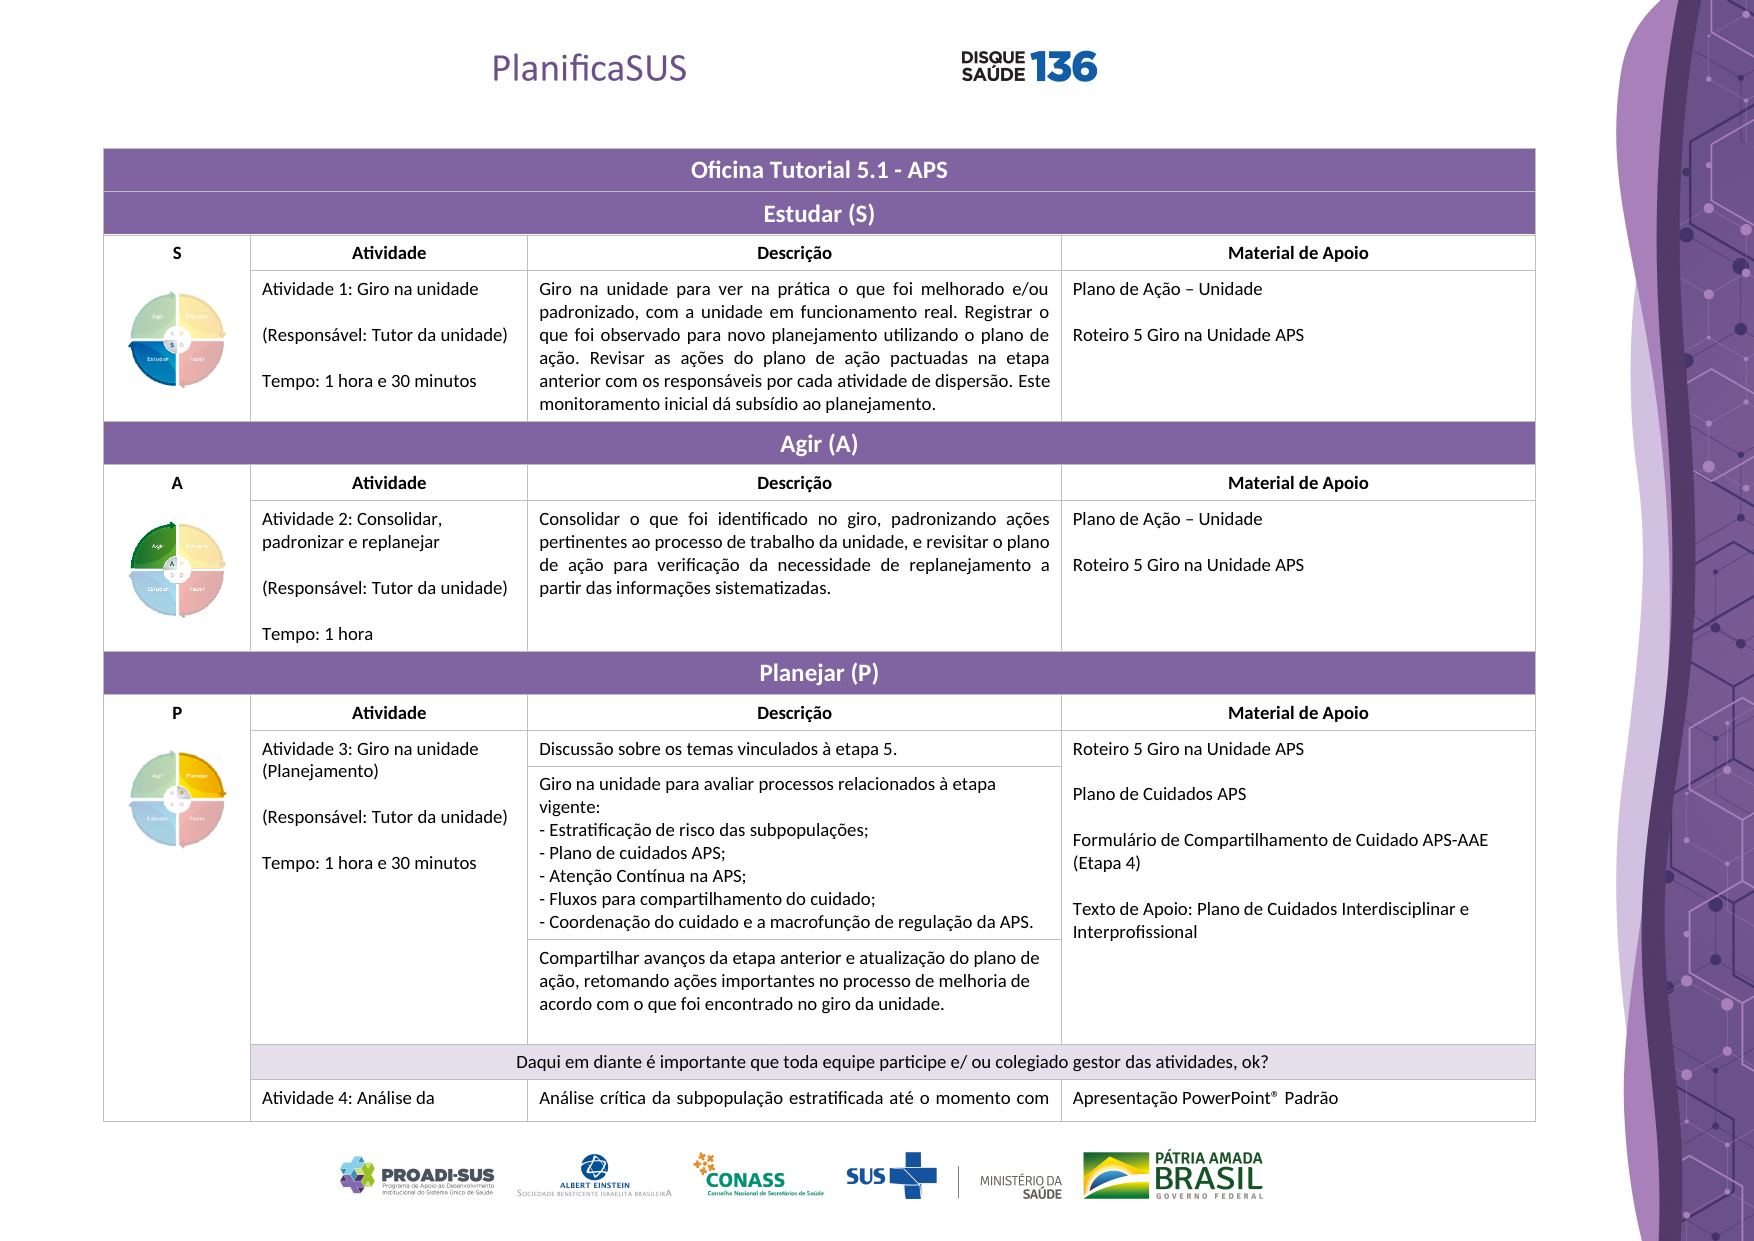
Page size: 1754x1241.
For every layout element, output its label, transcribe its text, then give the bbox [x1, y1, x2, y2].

table_cell Agir (A) [104, 422, 1535, 464]
table_header Oficina Tutorial 5.1 - APS [104, 149, 1535, 191]
table_cell A [104, 465, 250, 651]
table_cell Giro na unidade para ver na prática o que foi melhorado e/ou padronizado, com a unidade em funcionamento real. Registrar o que foi observado para novo planejamento utilizando o plano de ação. Revisar as ações do plano de ação pactuadas na etapa anterior com os responsáveis por cada atividade de dispersão. Este monitoramento inicial dá subsídio ao planejamento. [528, 271, 1061, 421]
table_cell Descrição [528, 695, 1061, 730]
picture [126, 519, 228, 620]
table_cell Atividade 2: Consolidar, padronizar e replanejar (Responsável: Tutor da unidade) Tempo: 1 hora [251, 501, 527, 651]
table_cell Atividade [251, 236, 527, 270]
table_cell Plano de Ação – Unidade Roteiro 5 Giro na Unidade APS [1062, 271, 1535, 421]
table_cell Plano de Ação – Unidade Roteiro 5 Giro na Unidade APS [1062, 501, 1535, 651]
table_cell Consolidar o que foi identificado no giro, padronizando ações pertinentes ao processo de trabalho da unidade, e revisitar o plano de ação para verificação da necessidade de replanejamento a partir das informações sistematizadas. [528, 501, 1061, 651]
table_cell Atividade 1: Giro na unidade (Responsável: Tutor da unidade) Tempo: 1 hora e 30 minutos [251, 271, 527, 421]
table_cell Discussão sobre os temas vinculados à etapa 5. [528, 731, 1061, 766]
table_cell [251, 1080, 527, 1121]
table_cell Material de Apoio [1062, 695, 1535, 730]
table_cell Material de Apoio [1062, 465, 1535, 500]
table_cell Descrição [528, 465, 1061, 500]
table_cell Atividade [251, 695, 527, 730]
picture [126, 748, 228, 850]
table_cell Atividade [251, 465, 527, 500]
table_cell Material de Apoio [1062, 236, 1535, 270]
table_cell Planejar (P) [104, 652, 1535, 694]
picture [126, 289, 228, 390]
table_cell Giro na unidade para avaliar processos relacionados à etapa vigente: - Estratificação de risco das subpopulações; - Plano de cuidados APS; - Atenção Contínua na APS; - Fluxos para compartilhamento do cuidado; - Coordenação do cuidado e a macrofunção de regulação da APS. [528, 767, 1061, 939]
table_cell Atividade 3: Giro na unidade (Planejamento) (Responsável: Tutor da unidade) Tempo: 1 hora e 30 minutos [251, 731, 527, 1043]
table_cell Roteiro 5 Giro na Unidade APS Plano de Cuidados APS Formulário de Compartilhamento de Cuidado APS-AAE (Etapa 4) Texto de Apoio: Plano de Cuidados Interdisciplinar e Interprofissional [1062, 731, 1535, 1043]
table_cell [1062, 1080, 1535, 1121]
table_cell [528, 1080, 1061, 1121]
picture [338, 0, 1754, 1241]
table_cell Estudar (S) [104, 192, 1535, 234]
table_cell S [104, 236, 250, 421]
table_cell Daqui em diante é importante que toda equipe participe e/ ou colegiado gestor das atividades, ok? [251, 1045, 1535, 1079]
table_cell P [104, 695, 250, 1121]
table_cell Compartilhar avanços da etapa anterior e atualização do plano de ação, retomando ações importantes no processo de melhoria de acordo com o que foi encontrado no giro da unidade. [528, 940, 1061, 1043]
table_cell Descrição [528, 236, 1061, 270]
